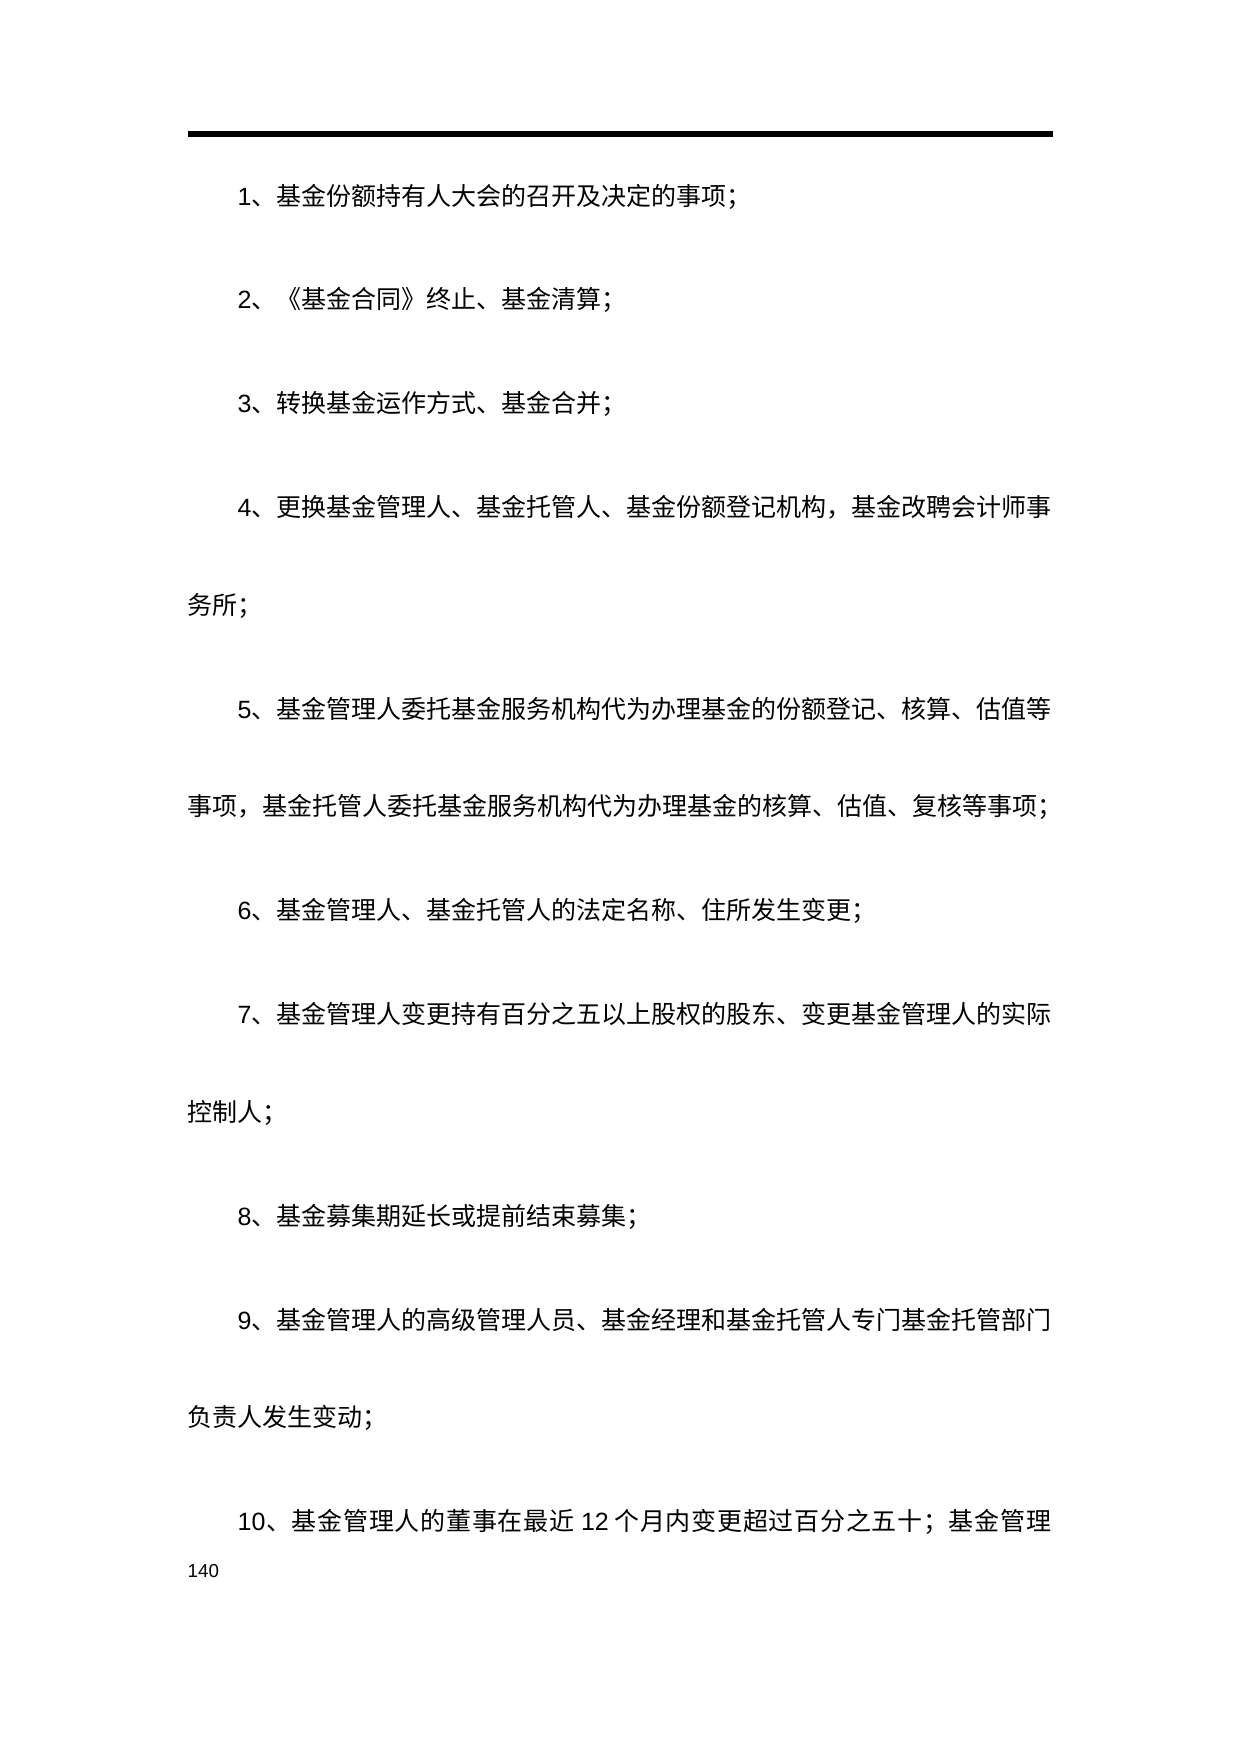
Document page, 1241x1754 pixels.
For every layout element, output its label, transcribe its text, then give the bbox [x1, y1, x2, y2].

text 5、基金管理人委托基金服务机构代为办理基金的份额登记、核算、估值等事项，基金托管人委托基金服务机构代为办理基金的核算、估值、复核等事项； [187, 675, 1053, 837]
text 2、《基金合同》终止、基金清算； [187, 266, 1053, 331]
text 8、基金募集期延长或提前结束募集； [187, 1182, 1053, 1247]
text 7、基金管理人变更持有百分之五以上股权的股东、变更基金管理人的实际控制人； [187, 980, 1053, 1143]
text 6、基金管理人、基金托管人的法定名称、住所发生变更； [187, 876, 1053, 941]
text 3、转换基金运作方式、基金合并； [187, 369, 1053, 434]
text 4、更换基金管理人、基金托管人、基金份额登记机构，基金改聘会计师事务所； [187, 473, 1053, 636]
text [187, 1487, 1053, 1552]
text 1、基金份额持有人大会的召开及决定的事项； [187, 162, 1053, 227]
text 9、基金管理人的高级管理人员、基金经理和基金托管人专门基金托管部门负责人发生变动； [187, 1286, 1053, 1448]
